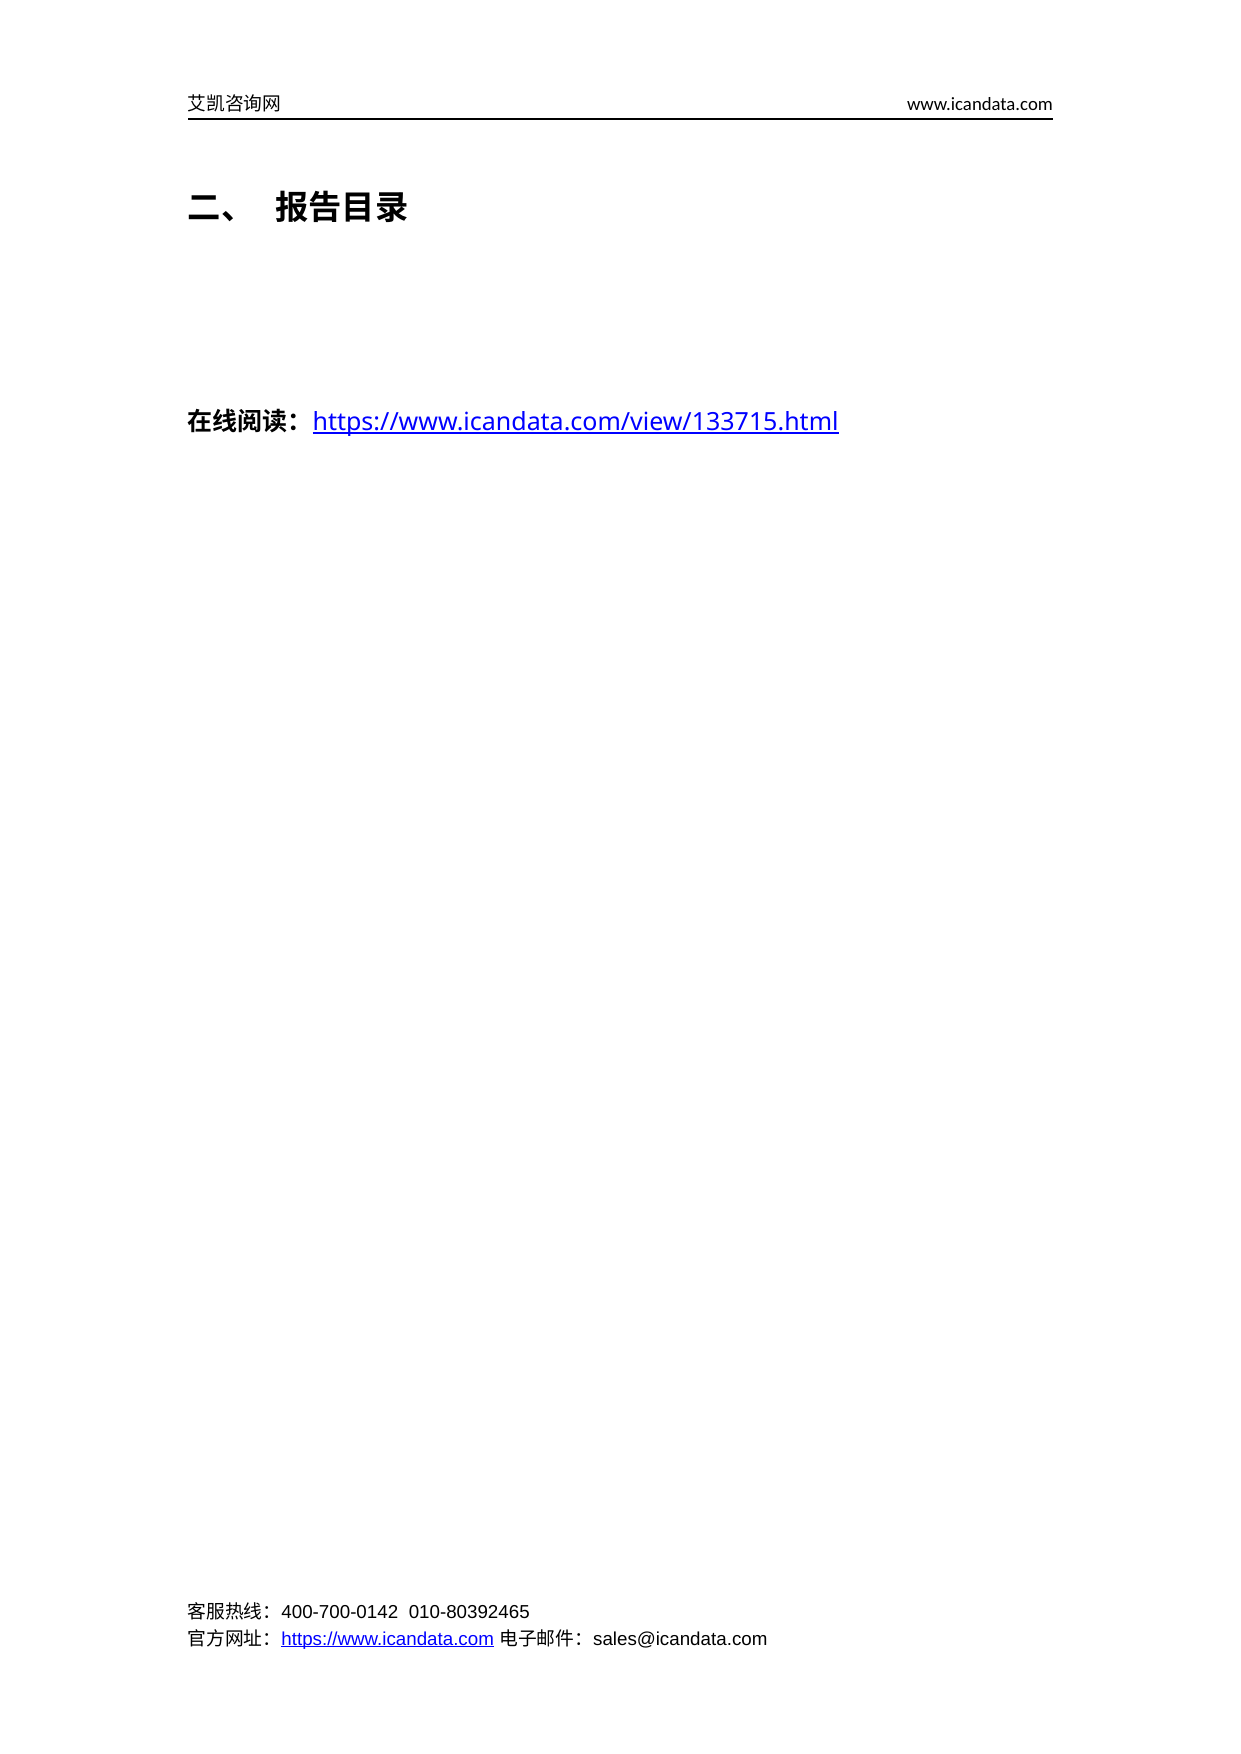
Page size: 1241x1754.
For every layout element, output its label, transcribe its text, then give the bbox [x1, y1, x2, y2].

text 在线阅读：https://www.icandata.com/view/133715.html [187, 387, 1053, 452]
subtitle 报告目录 [187, 172, 1053, 237]
